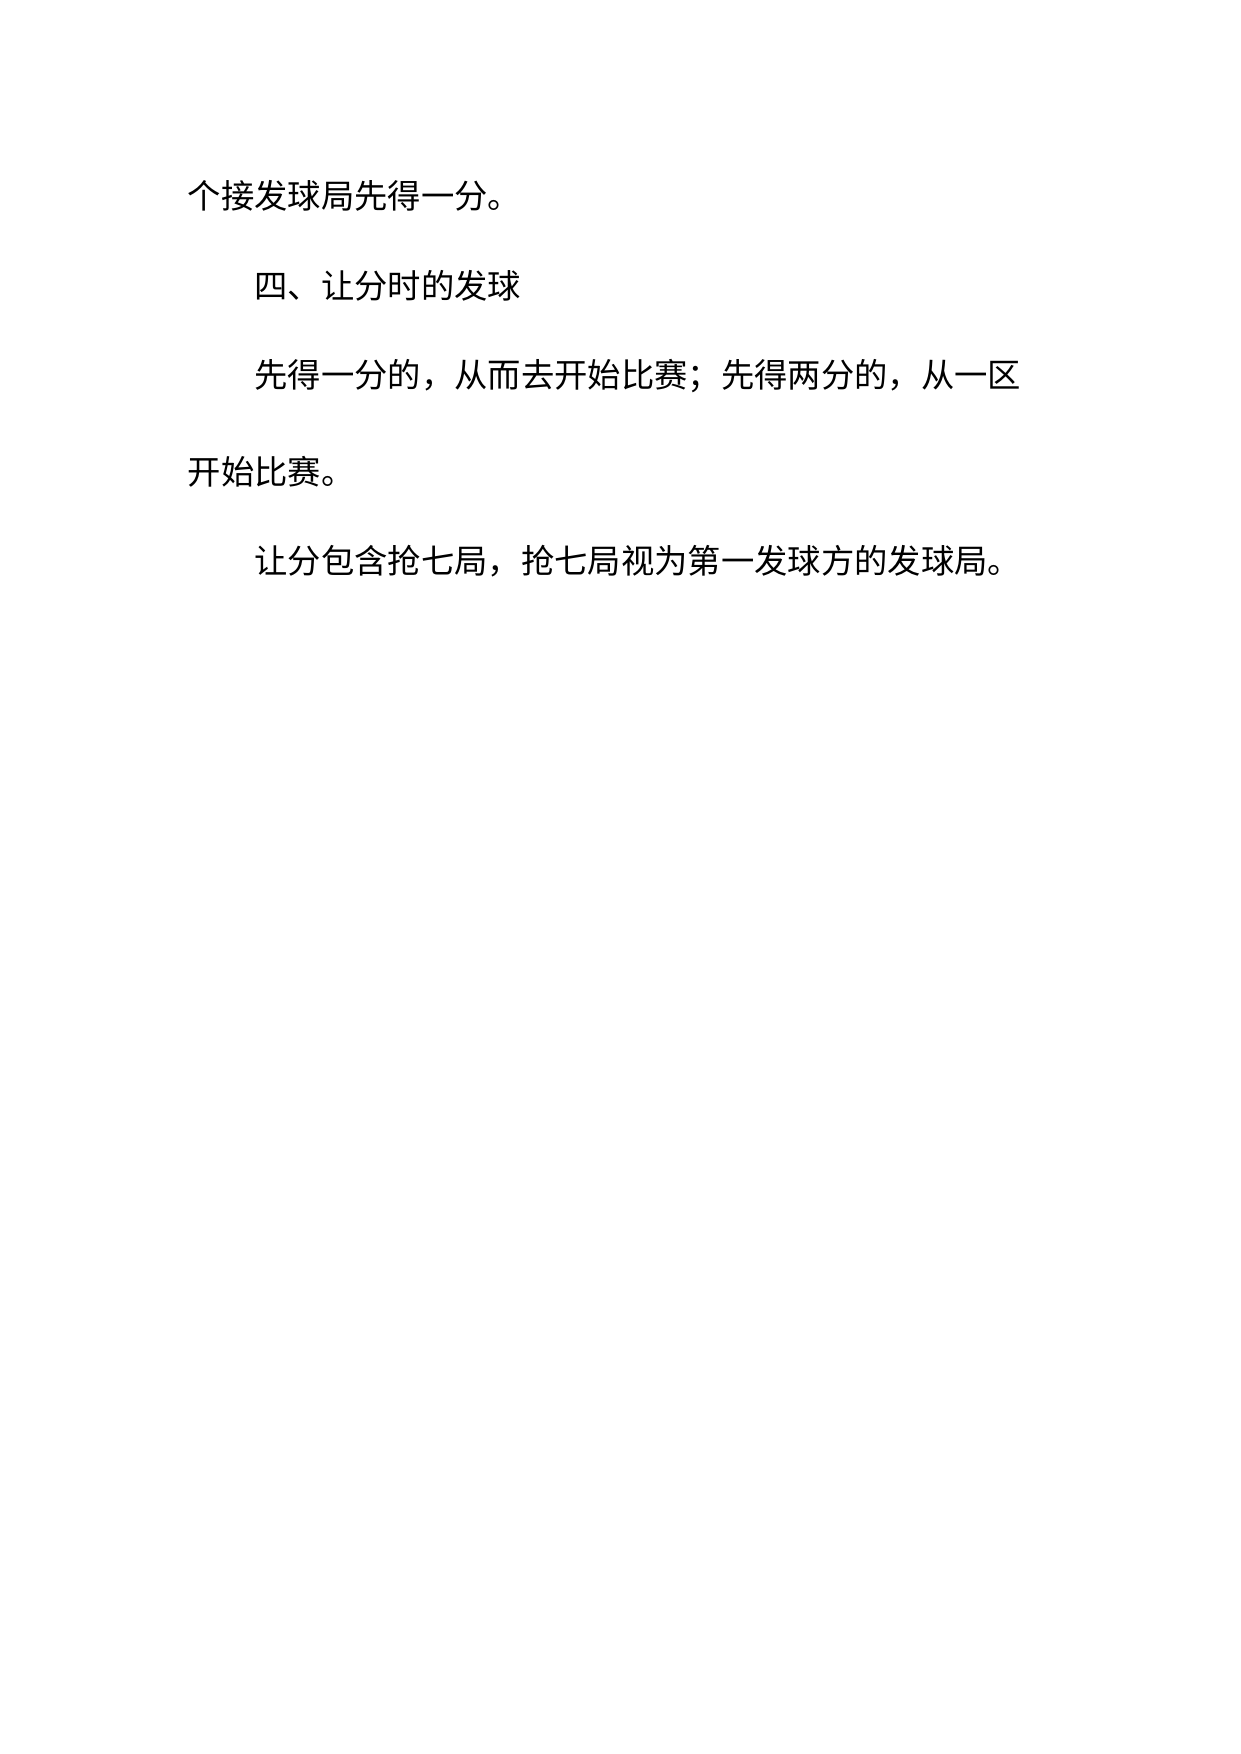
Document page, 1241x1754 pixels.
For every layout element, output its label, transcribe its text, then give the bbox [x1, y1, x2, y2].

text 先得一分的，从而去开始比赛；先得两分的，从一区开始比赛。 [187, 340, 1053, 503]
text 四、让分时的发球 [187, 251, 1053, 316]
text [187, 162, 1053, 227]
text 让分包含抢七局，抢七局视为第一发球方的发球局。 [187, 527, 1053, 592]
